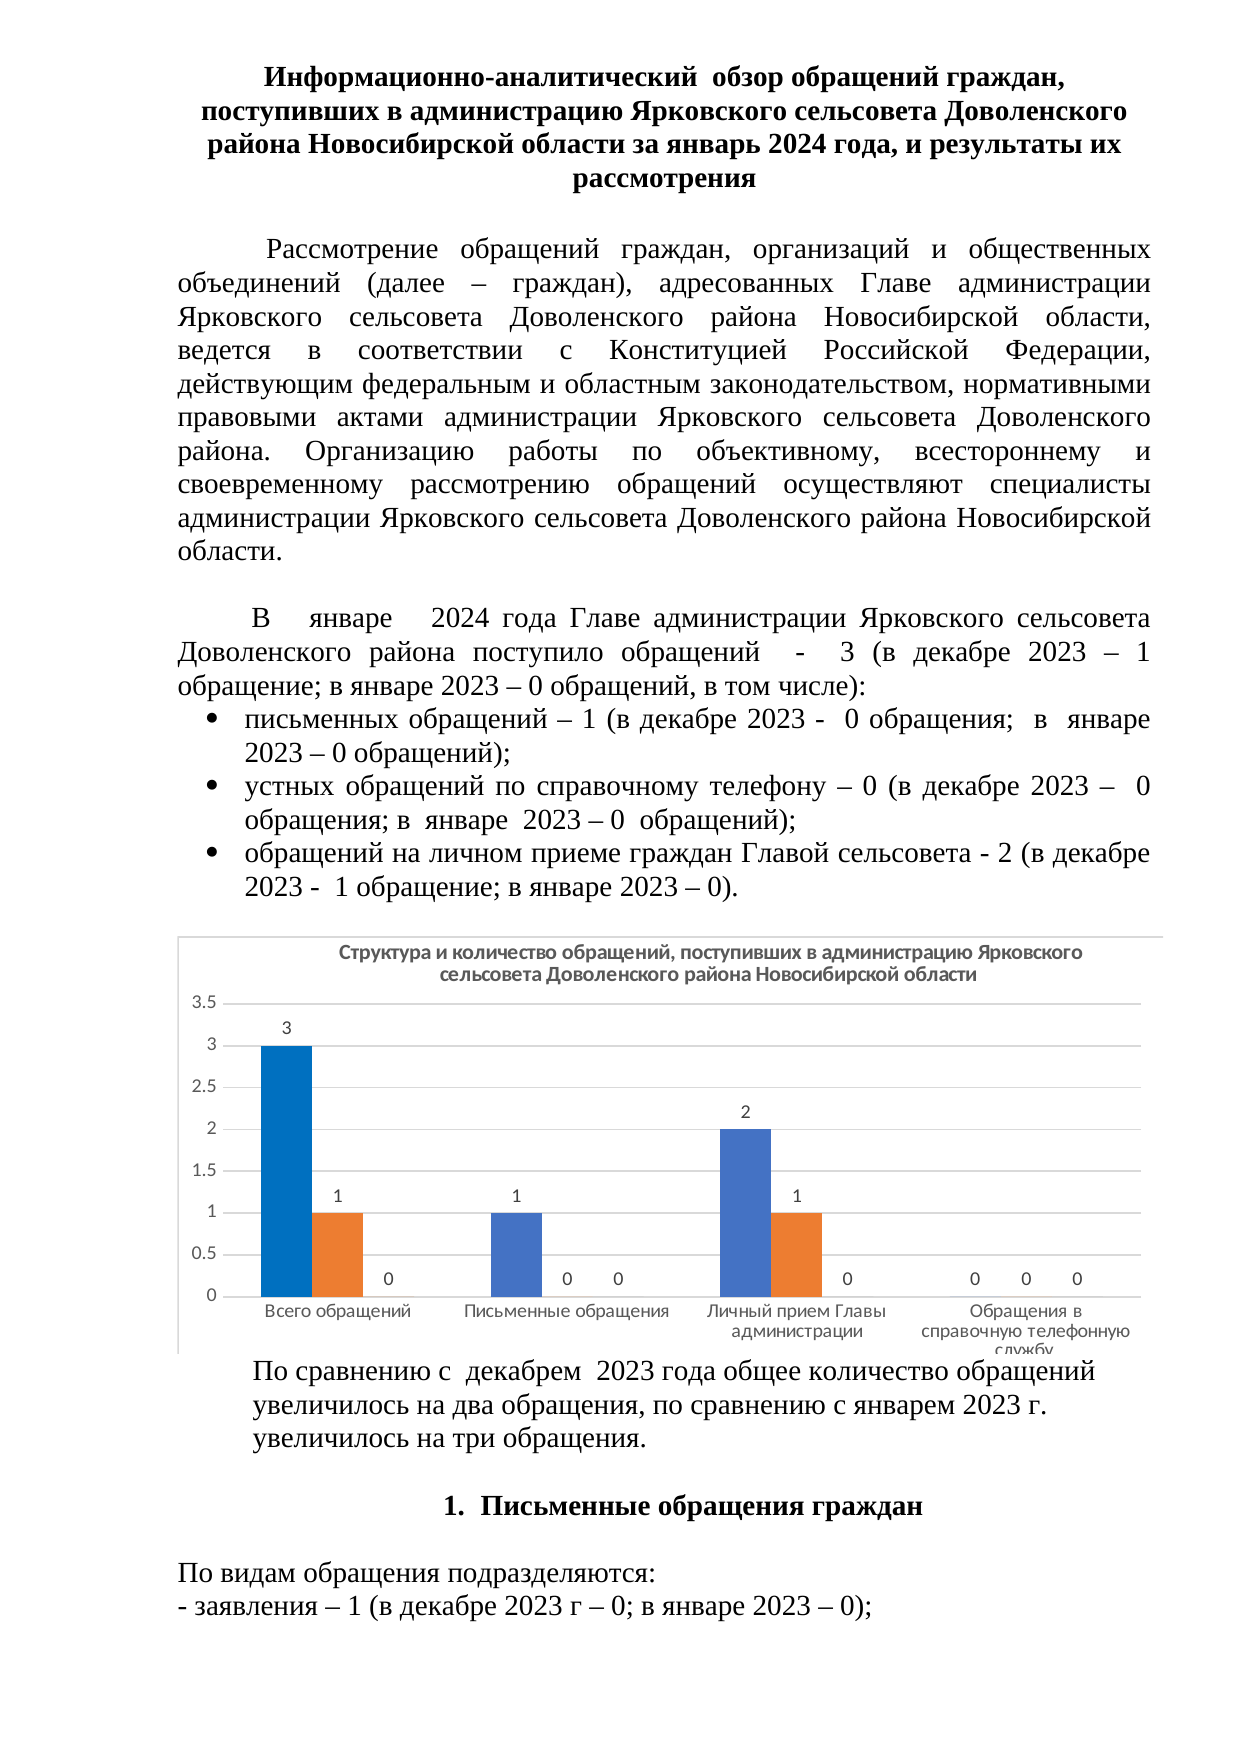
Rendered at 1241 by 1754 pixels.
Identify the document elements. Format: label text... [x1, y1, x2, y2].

text Информационно-аналитический обзор обращений граждан, поступивших в администрацию Ярковского сельсовета Доволенского района Новосибирской области за январь 2024 года, и результаты их рассмотрения [177, 59, 1152, 193]
text В январе 2024 года Главе администрации Ярковского сельсовета Доволенского района поступило обращений - 3 (в декабре 2023 – 1 обращение; в январе 2023 – 0 обращений, в том числе): [177, 601, 1152, 701]
text Рассмотрение обращений граждан, организаций и общественных объединений (далее – граждан), адресованных Главе администрации Ярковского сельсовета Доволенского района Новосибирской области, ведется в соответствии с Конституцией Российской Федерации, действующим федеральным и областным законодательством, нормативными правовыми актами администрации Ярковского сельсовета Доволенского района. Организацию работы по объективному, всестороннему и своевременному рассмотрению обращений осуществляют специалисты администрации Ярковского сельсовета Доволенского района Новосибирской области. [177, 232, 1152, 567]
list письменных обращений – 1 (в декабре 2023 - 0 обращения; в январе 2023 – 0 обращений); [207, 701, 1152, 768]
list Письменные обращения граждан [215, 1488, 1152, 1521]
list обращений на личном приеме граждан Главой сельсовета - 2 (в декабре 2023 - 1 обращение; в январе 2023 – 0). [207, 836, 1152, 903]
text - заявления – 1 (в декабре 2023 г – 0; в январе 2023 – 0); [177, 1588, 1152, 1622]
list устных обращений по справочному телефону – 0 (в декабре 2023 – 0 обращения; в январе 2023 – 0 обращений); [207, 768, 1152, 836]
text По видам обращения подразделяются: [177, 1555, 1152, 1588]
text По сравнению с декабрем 2023 года общее количество обращений увеличилось на два обращения, по сравнению с январем 2023 г. увеличилось на три обращения. [252, 1354, 1152, 1454]
